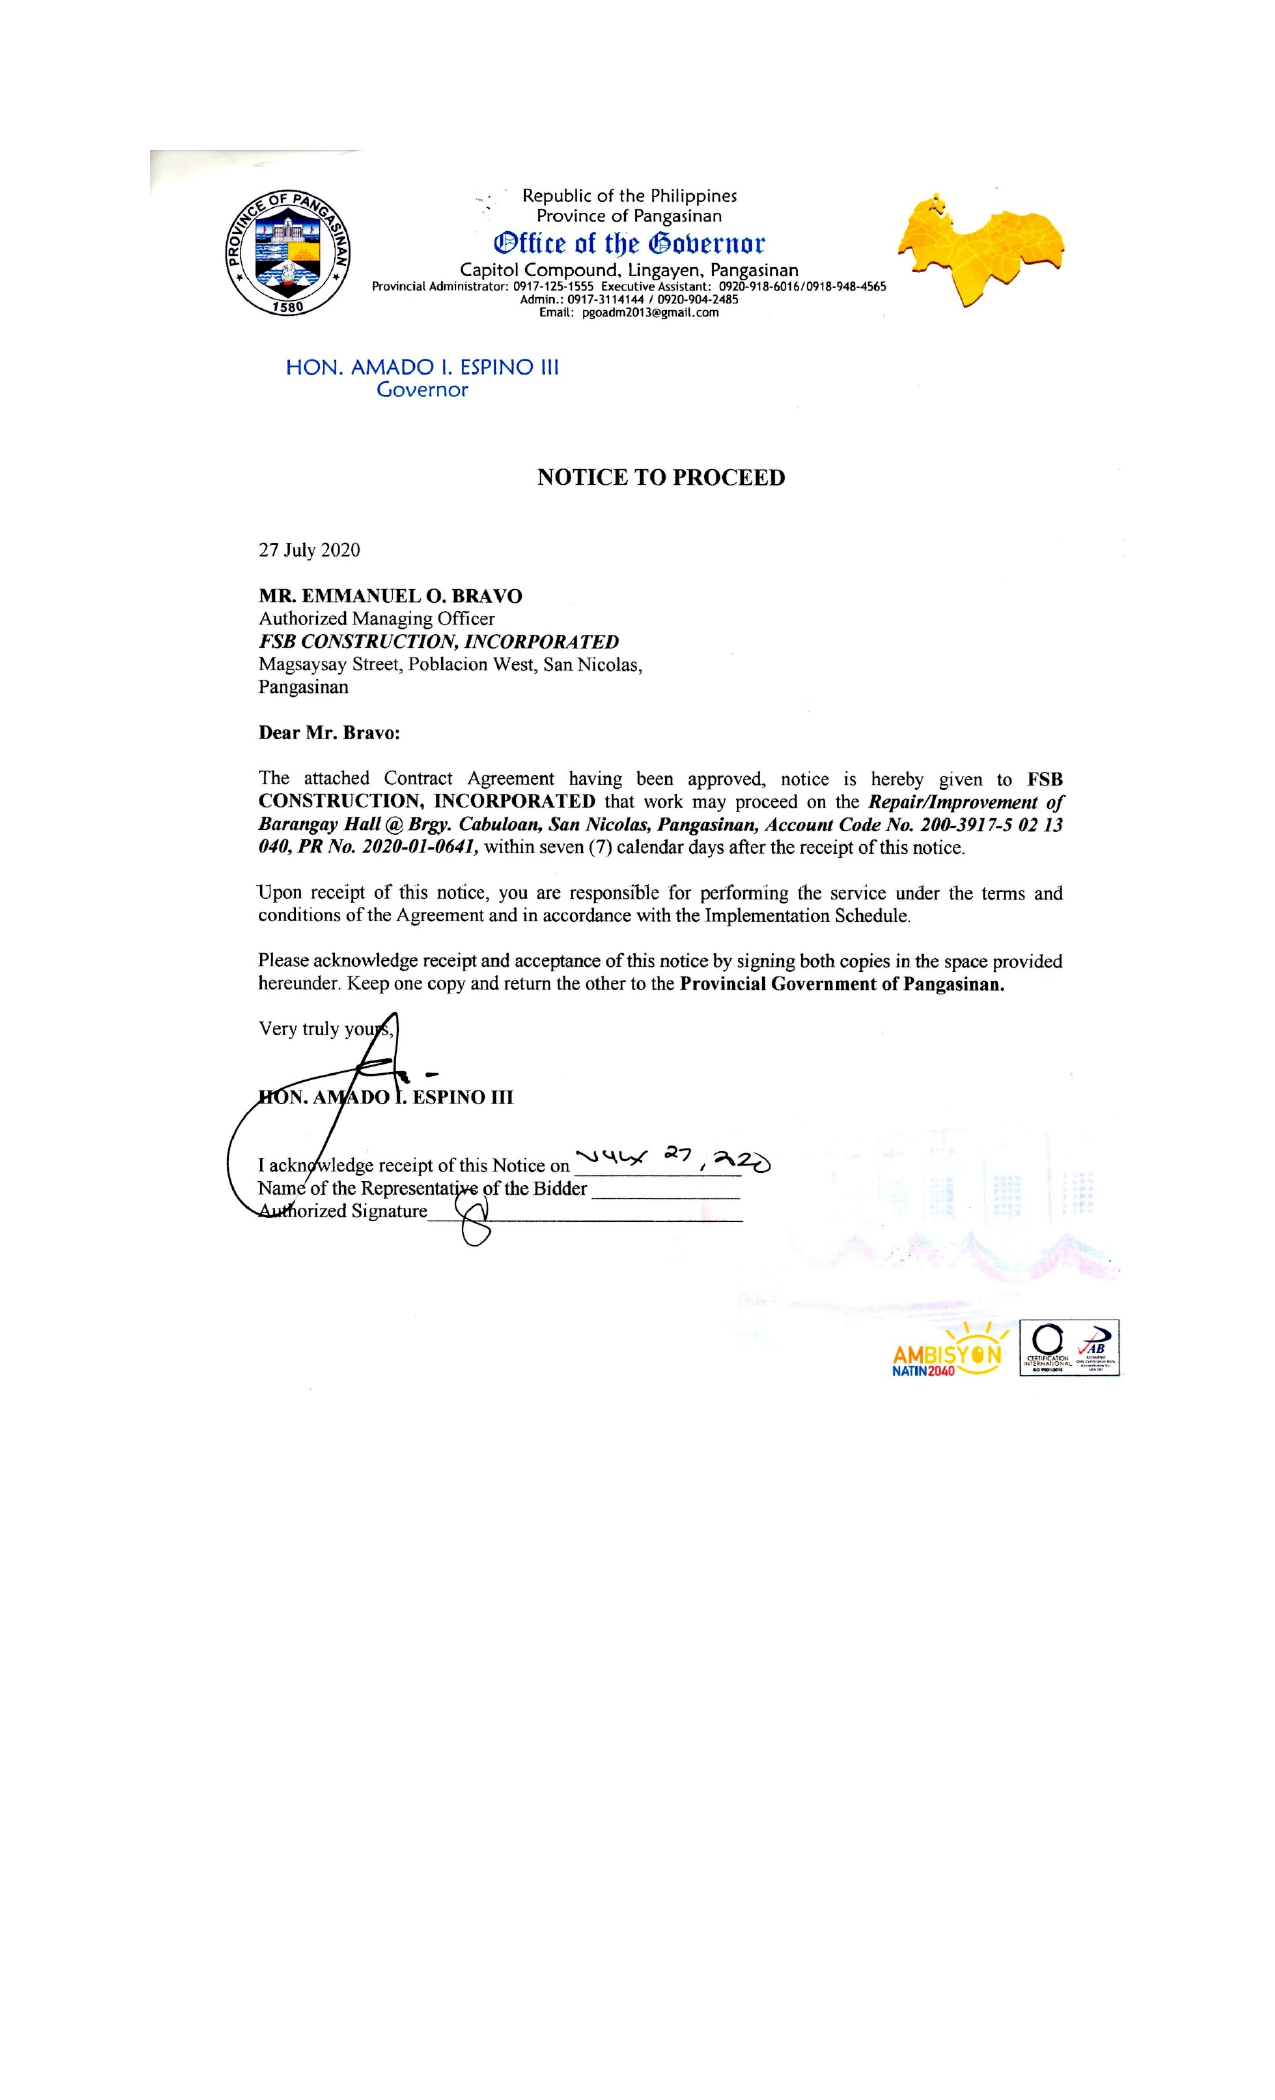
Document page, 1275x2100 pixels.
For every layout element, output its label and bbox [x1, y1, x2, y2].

picture [150, 150, 1125, 1416]
